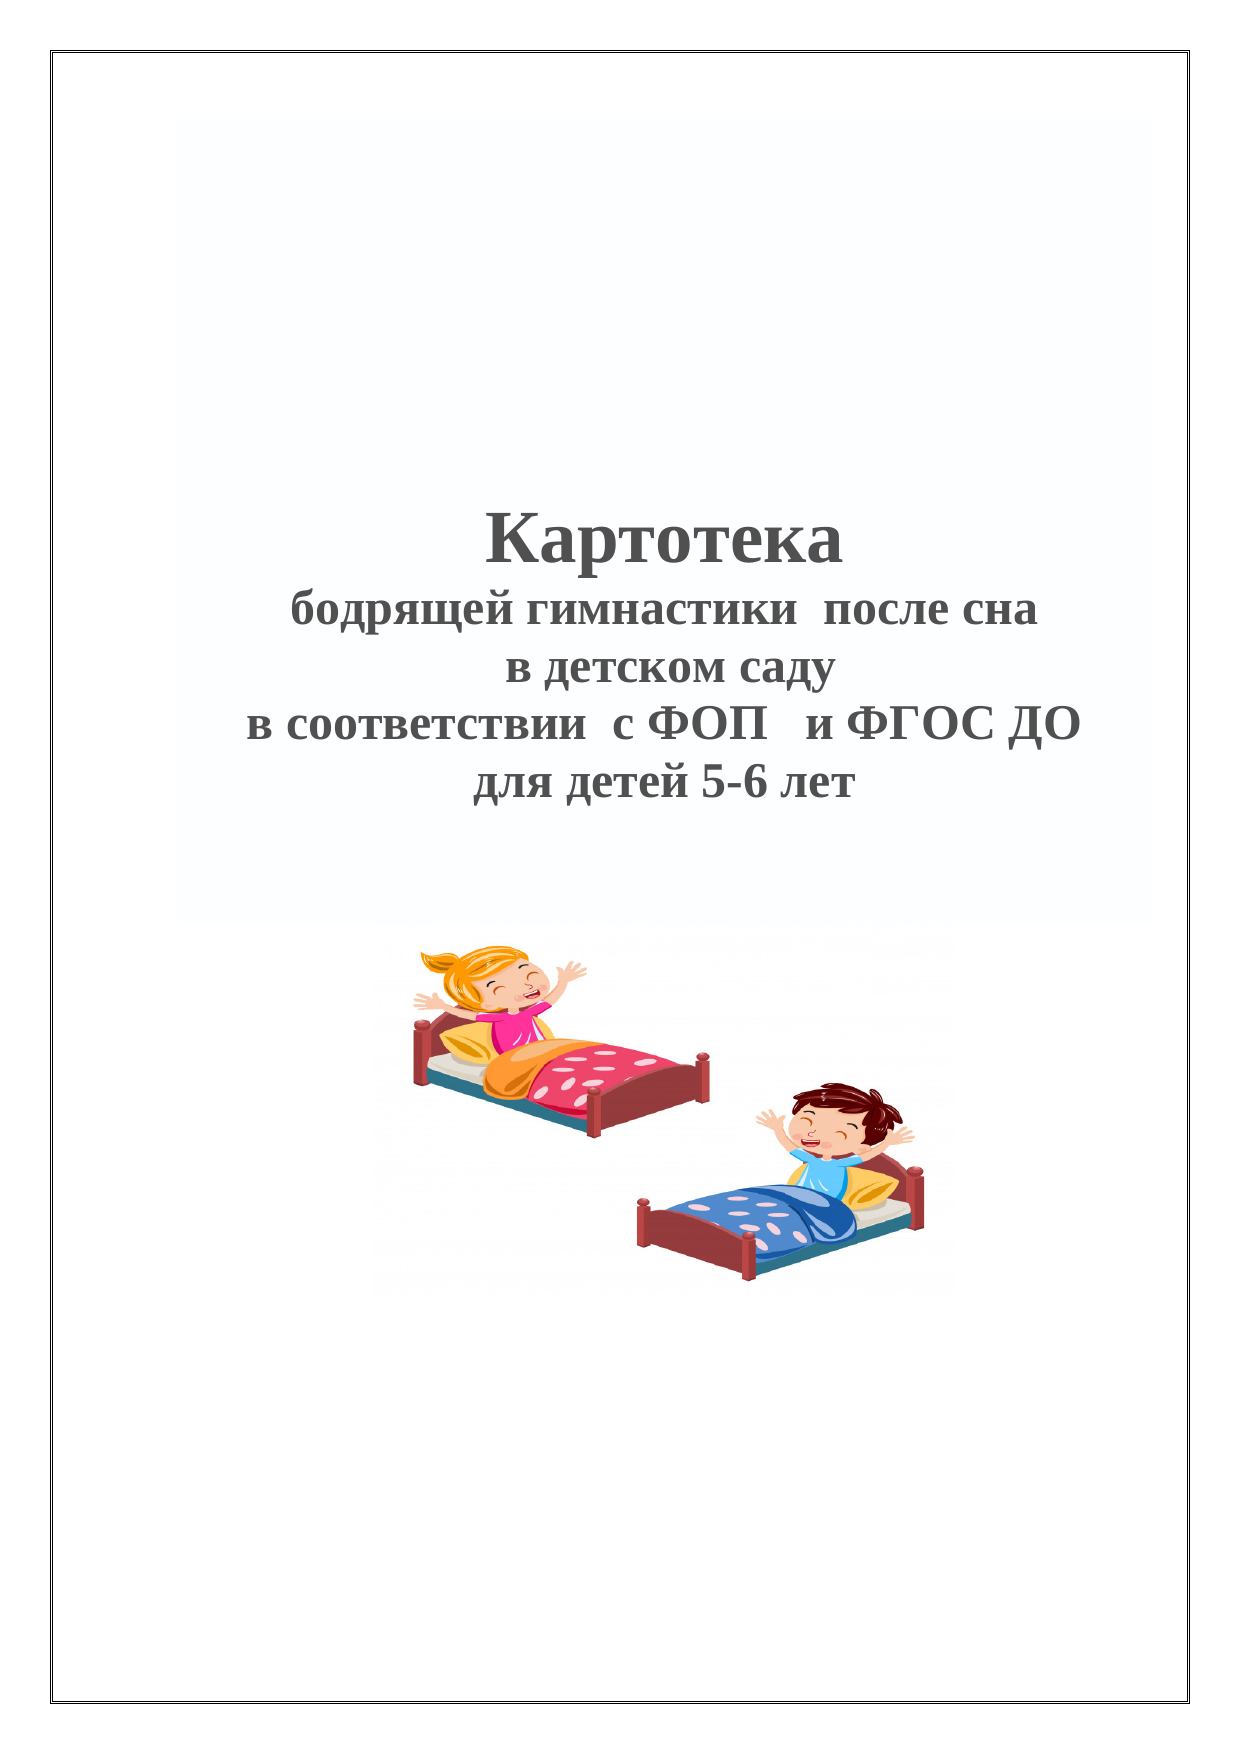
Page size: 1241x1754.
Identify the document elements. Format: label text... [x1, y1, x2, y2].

subtitle в детском саду [177, 636, 1152, 693]
subtitle в соответствии с ФОП и ФГОС ДО [177, 693, 1152, 751]
subtitle для детей 5-6 лет [177, 751, 1152, 808]
picture [372, 923, 957, 1296]
subtitle Картотека [177, 492, 1152, 578]
subtitle бодрящей гимнастики после сна [177, 578, 1152, 636]
